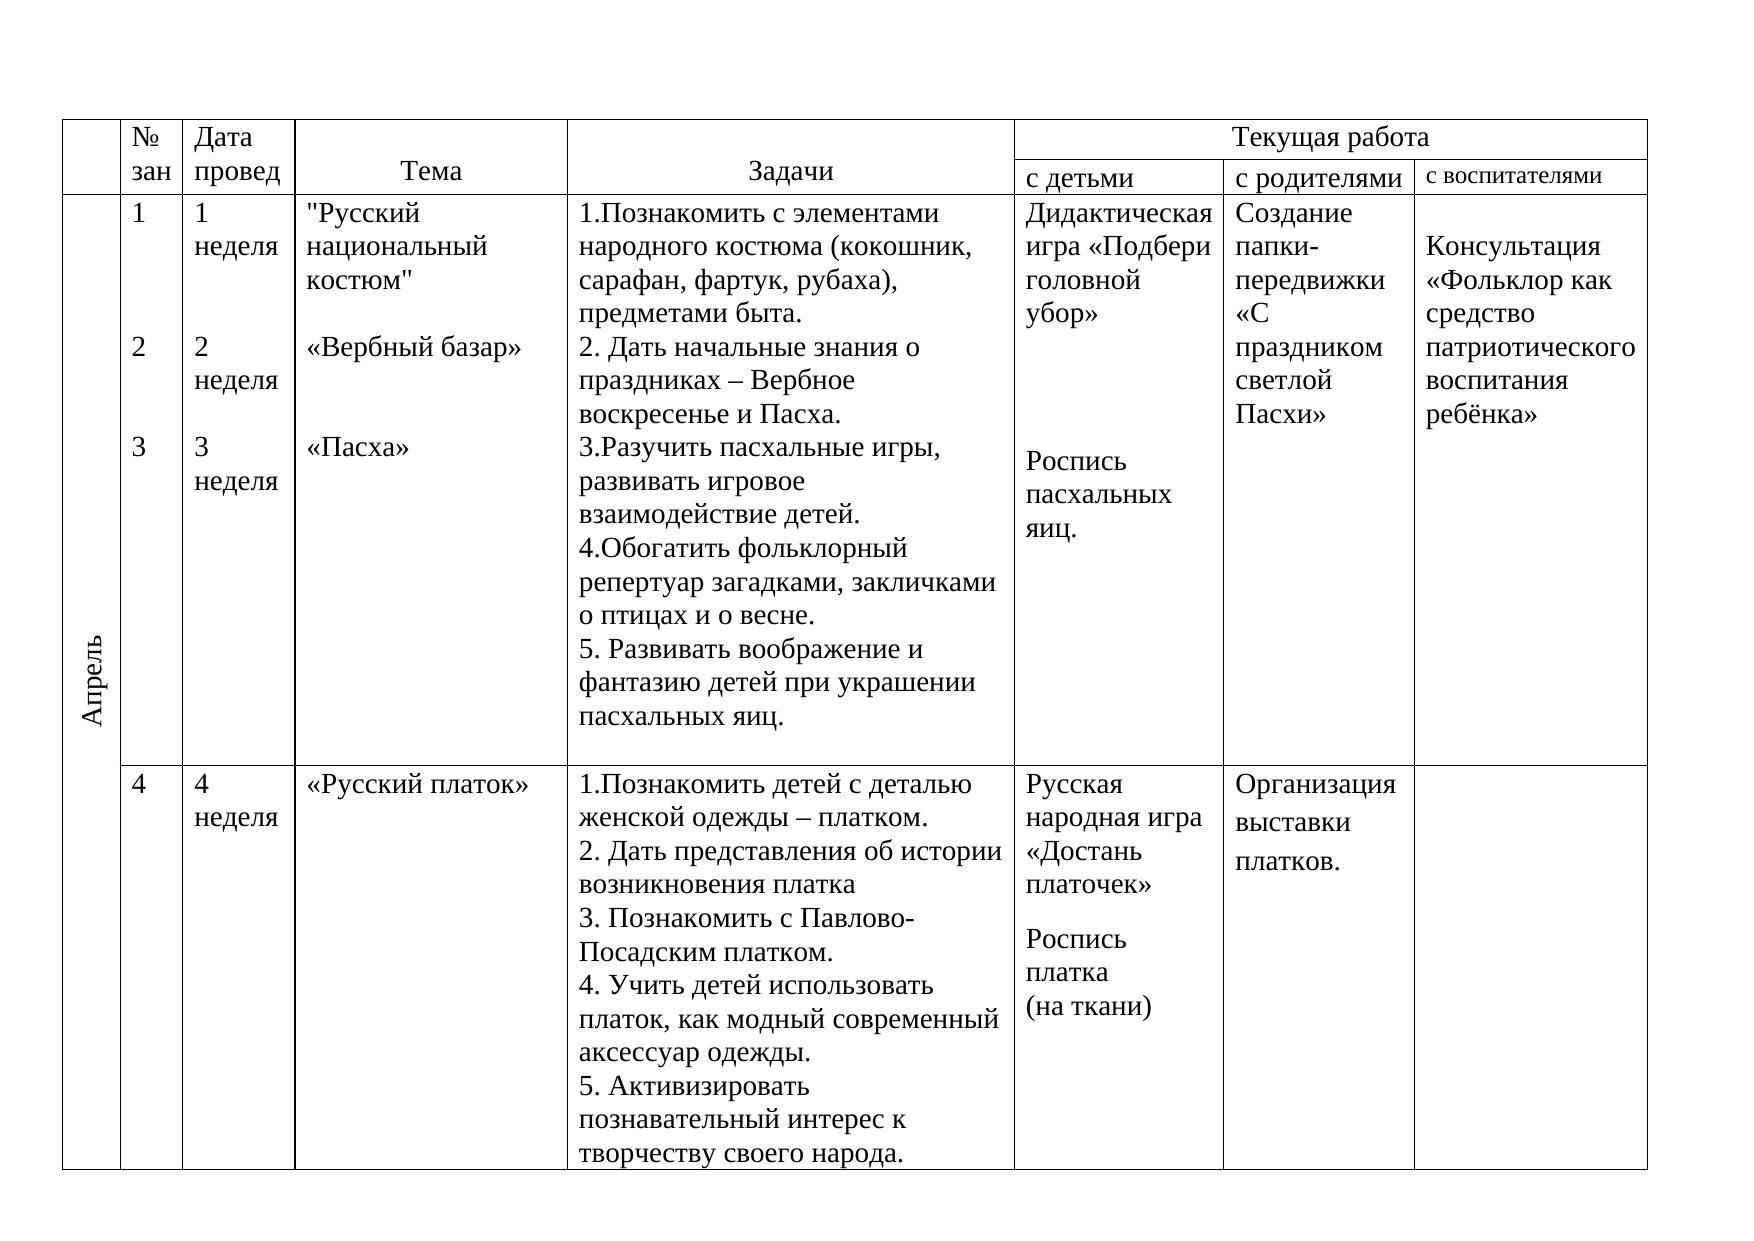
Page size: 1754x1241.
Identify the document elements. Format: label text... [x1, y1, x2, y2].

table_cell Дидактическая игра «Подбери головной убор» Роспись пасхальных яиц. [1015, 195, 1223, 765]
table_cell "Русский национальный костюм" «Вербный базар» «Пасха» [296, 195, 567, 765]
table_cell 1.Познакомить с элементами народного костюма (кокошник, сарафан, фартук, рубаха), предметами быта. 2. Дать начальные знания о праздниках – Вербное воскресенье и Пасха. 3.Разучить пасхальные игры, развивать игровое взаимодействие детей. 4.Обогатить фольклорный репертуар загадками, закличками о птицах и о весне. 5. Развивать воображение и фантазию детей при украшении пасхальных яиц. [568, 195, 1014, 765]
table_cell 1.Познакомить детей с деталью женской одежды – платком. 2. Дать представления об истории возникновения платка 3. Познакомить с Павлово-Посадским платком. 4. Учить детей использовать платок, как модный современный аксессуар одежды. 5. Активизировать познавательный интерес к творчеству своего народа. [568, 766, 1014, 1168]
table_cell Апрель [63, 195, 120, 1168]
table_cell [1415, 766, 1647, 1168]
table_cell «Русский платок» [296, 766, 567, 1168]
table_cell Русская народная игра «Достань платочек» Роспись платка (на ткани) [1015, 766, 1223, 1168]
table_header Тема [296, 120, 567, 194]
table_cell 4 [121, 766, 182, 1168]
table_cell с детьми [1015, 160, 1223, 194]
table_cell Консультация «Фольклор как средство патриотического воспитания ребёнка» [1415, 195, 1647, 765]
table_cell Организация выставки платков. [1224, 766, 1414, 1168]
table_cell Создание папки-передвижки «С праздником светлой Пасхи» [1224, 195, 1414, 765]
table_header Задачи [568, 120, 1014, 194]
table_header Дата провед [183, 120, 294, 194]
table_header № зан [121, 120, 182, 194]
table_cell 1 2 3 [121, 195, 182, 765]
table_header [63, 120, 120, 194]
table_cell 4 неделя [183, 766, 294, 1168]
table_cell 1 неделя 2 неделя 3 неделя [183, 195, 294, 765]
table_cell с родителями [1224, 160, 1414, 194]
table_header Текущая работа [1015, 120, 1647, 159]
table_cell с воспитателями [1415, 160, 1647, 194]
